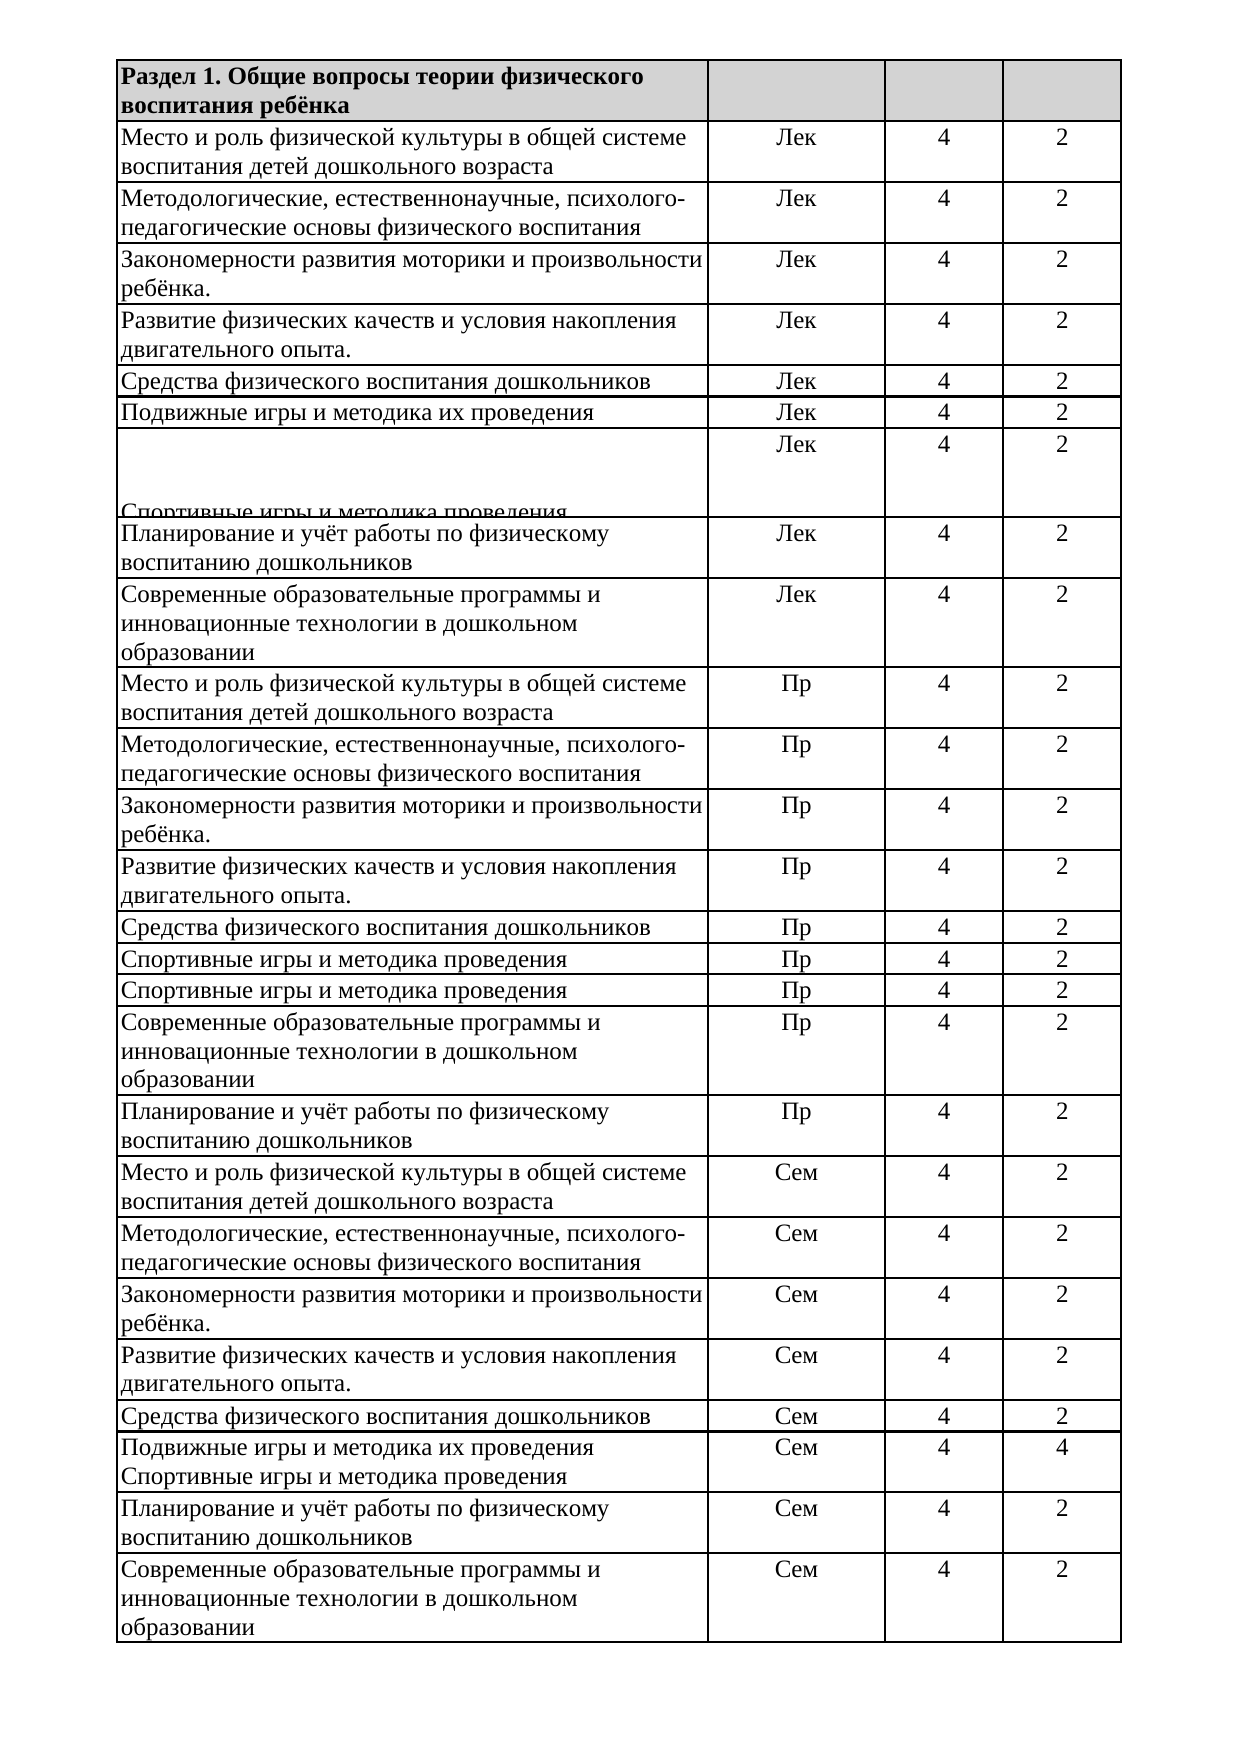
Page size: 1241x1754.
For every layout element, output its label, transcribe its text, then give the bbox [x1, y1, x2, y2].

table_cell Пр [709, 1007, 884, 1094]
table_cell 4 [886, 579, 1002, 666]
table_cell 4 [886, 1218, 1002, 1277]
table_cell Развитие физических качеств и условия накопления двигательного опыта. [118, 851, 707, 910]
table_cell Современные образовательные программы и инновационные технологии в дошкольном образовании [118, 1554, 707, 1641]
table_cell Закономерности развития моторики и произвольности ребёнка. [118, 1279, 707, 1338]
table_cell 4 [886, 790, 1002, 849]
table_cell Место и роль физической культуры в общей системе воспитания детей дошкольного возраста [118, 122, 707, 181]
table_cell 2 [1004, 579, 1120, 666]
table_cell 4 [886, 518, 1002, 577]
table_cell Пр [709, 790, 884, 849]
table_cell 4 [886, 851, 1002, 910]
table_cell Сем [709, 1554, 884, 1641]
table_cell 2 [1004, 912, 1120, 942]
table_cell 4 [886, 1401, 1002, 1430]
table_cell 2 [1004, 183, 1120, 242]
table_cell Методологические, естественнонаучные, психолого- педагогические основы физического воспитания [118, 183, 707, 242]
table_cell Пр [709, 729, 884, 788]
table_cell 2 [1004, 790, 1120, 849]
table_cell 4 [886, 398, 1002, 427]
table_cell Сем [709, 1218, 884, 1277]
table_cell 4 [886, 1493, 1002, 1552]
table_cell 4 [886, 729, 1002, 788]
table_cell Спортивные игры и методика проведения [118, 429, 707, 516]
table_cell 2 [1004, 244, 1120, 303]
table_cell Сем [709, 1493, 884, 1552]
table_cell Развитие физических качеств и условия накопления двигательного опыта. [118, 1340, 707, 1399]
table_cell 2 [1004, 518, 1120, 577]
table_cell Спортивные игры и методика проведения [118, 975, 707, 1005]
table_cell Лек [709, 366, 884, 395]
table_cell Планирование и учёт работы по физическому воспитанию дошкольников [118, 518, 707, 577]
table_cell 4 [886, 1007, 1002, 1094]
table_cell Средства физического воспитания дошкольников [118, 912, 707, 942]
table_cell Лек [709, 244, 884, 303]
table_cell Лек [709, 183, 884, 242]
table_cell Лек [709, 429, 884, 516]
table_cell 4 [886, 429, 1002, 516]
table_cell 2 [1004, 1401, 1120, 1430]
table_cell 2 [1004, 944, 1120, 973]
table_cell Планирование и учёт работы по физическому воспитанию дошкольников [118, 1493, 707, 1552]
table_cell 4 [886, 305, 1002, 364]
table_cell Место и роль физической культуры в общей системе воспитания детей дошкольного возраста [118, 668, 707, 727]
table_cell Подвижные игры и методика их проведения Спортивные игры и методика проведения [118, 1433, 707, 1491]
table_cell 4 [1004, 1433, 1120, 1491]
table_cell Лек [709, 398, 884, 427]
table_cell 2 [1004, 1157, 1120, 1216]
table_cell 2 [1004, 729, 1120, 788]
table_cell Пр [709, 1096, 884, 1155]
table_cell Пр [709, 975, 884, 1005]
table_cell 2 [1004, 1218, 1120, 1277]
table_header Раздел 1. Общие вопросы теории физического воспитания ребёнка [118, 61, 707, 120]
table_cell 2 [1004, 366, 1120, 395]
table_cell 2 [1004, 305, 1120, 364]
table_cell 2 [1004, 1554, 1120, 1641]
table_cell 4 [886, 1157, 1002, 1216]
table_cell 2 [1004, 1096, 1120, 1155]
table_cell Современные образовательные программы и инновационные технологии в дошкольном образовании [118, 579, 707, 666]
table_header [709, 61, 884, 120]
table_cell Место и роль физической культуры в общей системе воспитания детей дошкольного возраста [118, 1157, 707, 1216]
table_cell 4 [886, 1279, 1002, 1338]
table_cell 2 [1004, 975, 1120, 1005]
table_header [886, 61, 1002, 120]
table_cell 2 [1004, 122, 1120, 181]
table_cell Пр [709, 668, 884, 727]
table_cell 4 [886, 1433, 1002, 1491]
table_cell Методологические, естественнонаучные, психолого- педагогические основы физического воспитания [118, 729, 707, 788]
table_cell Сем [709, 1433, 884, 1491]
table_cell Пр [709, 944, 884, 973]
table_cell Планирование и учёт работы по физическому воспитанию дошкольников [118, 1096, 707, 1155]
table_cell 4 [886, 668, 1002, 727]
table_cell 2 [1004, 398, 1120, 427]
table_cell 4 [886, 1554, 1002, 1641]
table_cell Пр [709, 912, 884, 942]
table_cell 2 [1004, 851, 1120, 910]
table_cell Современные образовательные программы и инновационные технологии в дошкольном образовании [118, 1007, 707, 1094]
table_cell Развитие физических качеств и условия накопления двигательного опыта. [118, 305, 707, 364]
table_cell Сем [709, 1340, 884, 1399]
table_cell 2 [1004, 1340, 1120, 1399]
table_cell 4 [886, 244, 1002, 303]
table_cell Спортивные игры и методика проведения [118, 944, 707, 973]
table_cell Закономерности развития моторики и произвольности ребёнка. [118, 244, 707, 303]
table_cell Сем [709, 1401, 884, 1430]
table_cell 2 [1004, 668, 1120, 727]
table_header [1004, 61, 1120, 120]
table_cell 4 [886, 183, 1002, 242]
table_cell 4 [886, 944, 1002, 973]
table_cell Средства физического воспитания дошкольников [118, 366, 707, 395]
table_cell Лек [709, 305, 884, 364]
table_cell 4 [886, 975, 1002, 1005]
table_cell 4 [886, 122, 1002, 181]
table_cell Лек [709, 579, 884, 666]
table_cell 2 [1004, 1279, 1120, 1338]
table_cell Подвижные игры и методика их проведения [118, 398, 707, 427]
table_cell Сем [709, 1279, 884, 1338]
table_cell 2 [1004, 1007, 1120, 1094]
table_cell Лек [709, 518, 884, 577]
table_cell 4 [886, 1340, 1002, 1399]
table_cell Закономерности развития моторики и произвольности ребёнка. [118, 790, 707, 849]
table_cell Пр [709, 851, 884, 910]
table_cell 2 [1004, 1493, 1120, 1552]
table_cell Сем [709, 1157, 884, 1216]
table_cell Средства физического воспитания дошкольников [118, 1401, 707, 1430]
table_cell 4 [886, 1096, 1002, 1155]
table_cell 4 [886, 912, 1002, 942]
table_cell 4 [886, 366, 1002, 395]
table_cell Лек [709, 122, 884, 181]
table_cell 2 [1004, 429, 1120, 516]
table_cell Методологические, естественнонаучные, психолого- педагогические основы физического воспитания [118, 1218, 707, 1277]
